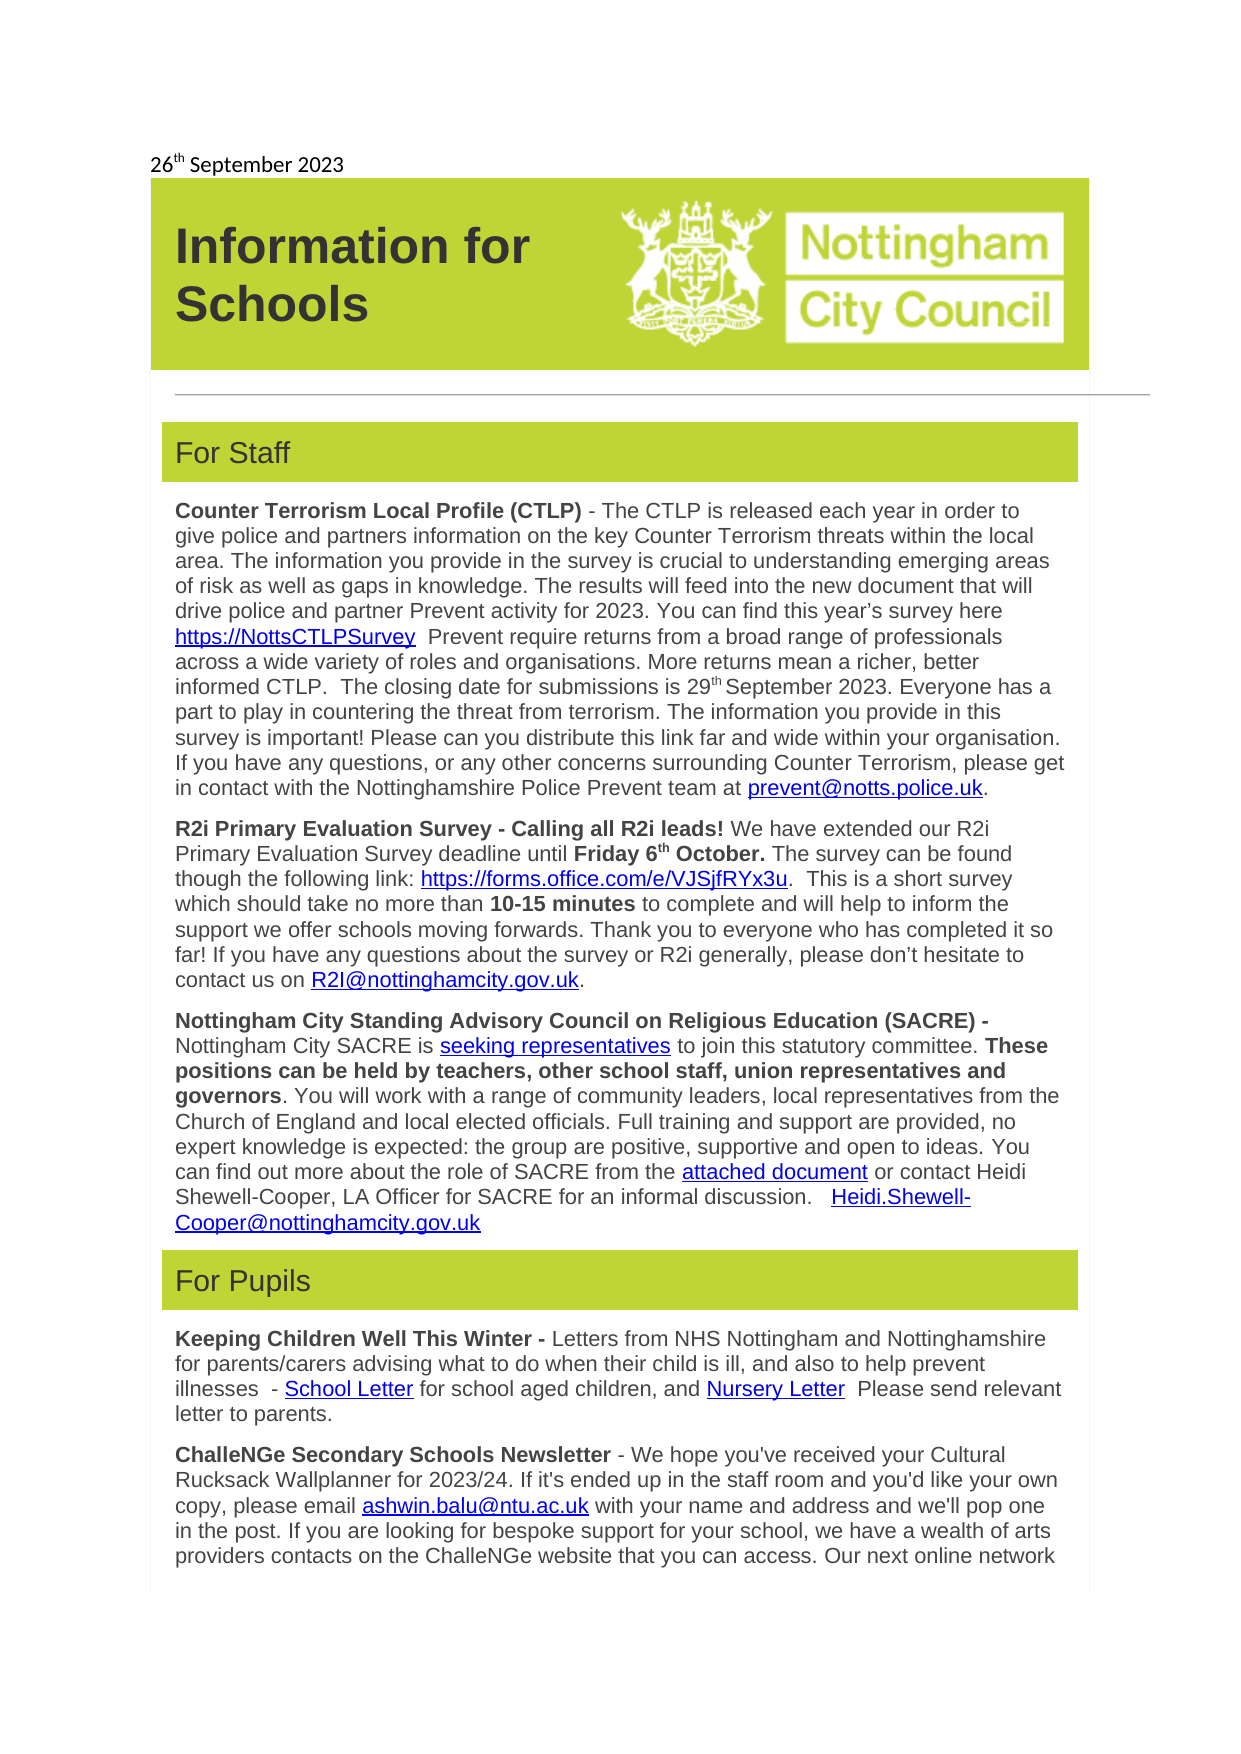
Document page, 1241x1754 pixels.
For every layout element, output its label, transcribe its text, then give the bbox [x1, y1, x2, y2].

picture [621, 201, 1064, 347]
text 26th September 2023 [150, 150, 1090, 178]
